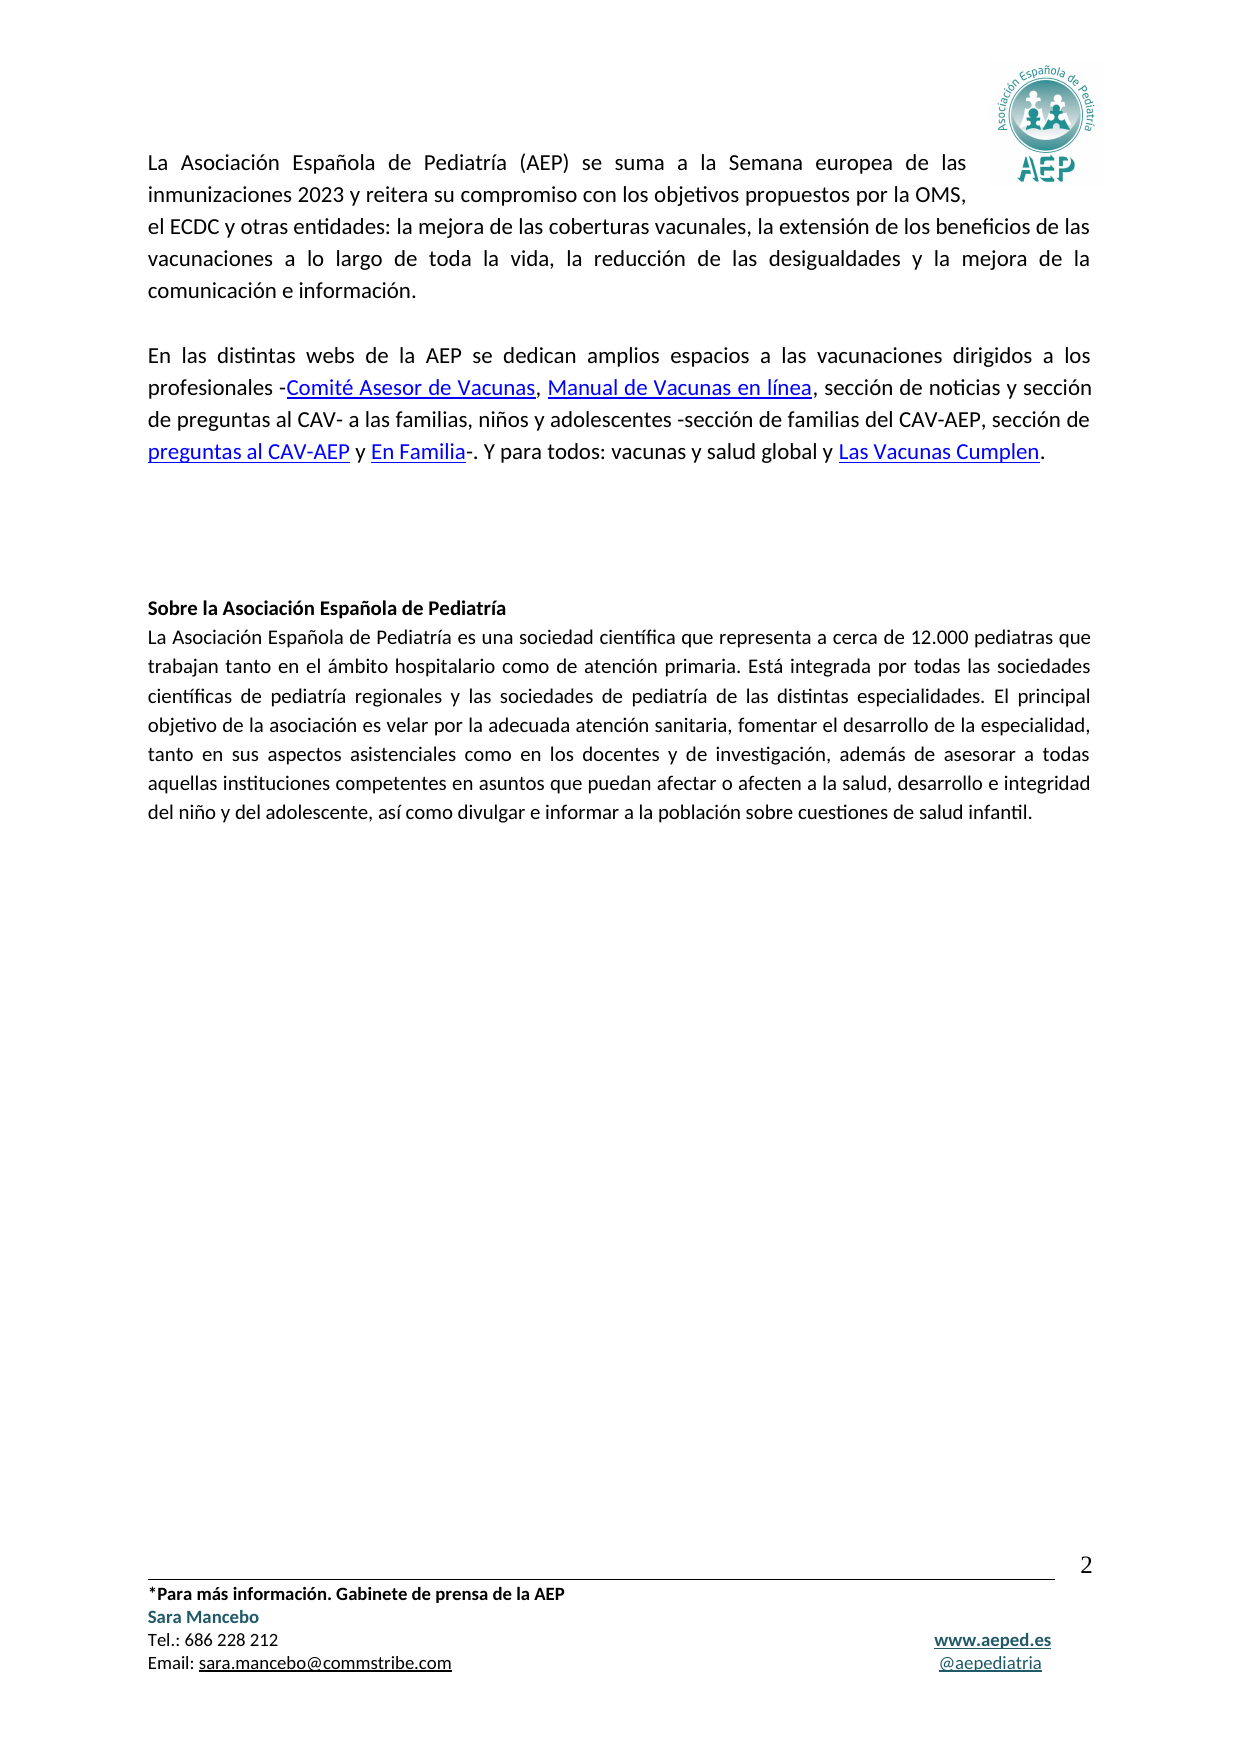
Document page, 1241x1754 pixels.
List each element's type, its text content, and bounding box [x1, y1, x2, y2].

text En las distintas webs de la AEP se dedican amplios espacios a las vacunaciones dirigidos a los profesionales -Comité Asesor de Vacunas, Manual de Vacunas en línea, sección de noticias y sección de preguntas al CAV- a las familias, niños y adolescentes -sección de familias del CAV-AEP, sección de preguntas al CAV-AEP y En Familia-. Y para todos: vacunas y salud global y Las Vacunas Cumplen. [148, 341, 1092, 465]
text Sobre la Asociación Española de Pediatría [148, 595, 1092, 621]
text La Asociación Española de Pediatría (AEP) se suma a la Semana europea de las inmunizaciones 2023 y reitera su compromiso con los objetivos propuestos por la OMS, el ECDC y otras entidades: la mejora de las coberturas vacunales, la extensión de los beneficios de las vacunaciones a lo largo de toda la vida, la reducción de las desigualdades y la mejora de la comunicación e información. [148, 148, 1092, 304]
picture [987, 59, 1105, 188]
text La Asociación Española de Pediatría es una sociedad científica que representa a cerca de 12.000 pediatras que trabajan tanto en el ámbito hospitalario como de atención primaria. Está integrada por todas las sociedades científicas de pediatría regionales y las sociedades de pediatría de las distintas especialidades. El principal objetivo de la asociación es velar por la adecuada atención sanitaria, fomentar el desarrollo de la especialidad, tanto en sus aspectos asistenciales como en los docentes y de investigación, además de asesorar a todas aquellas instituciones competentes en asuntos que puedan afectar o afecten a la salud, desarrollo e integridad del niño y del adolescente, así como divulgar e informar a la población sobre cuestiones de salud infantil. [148, 624, 1092, 825]
